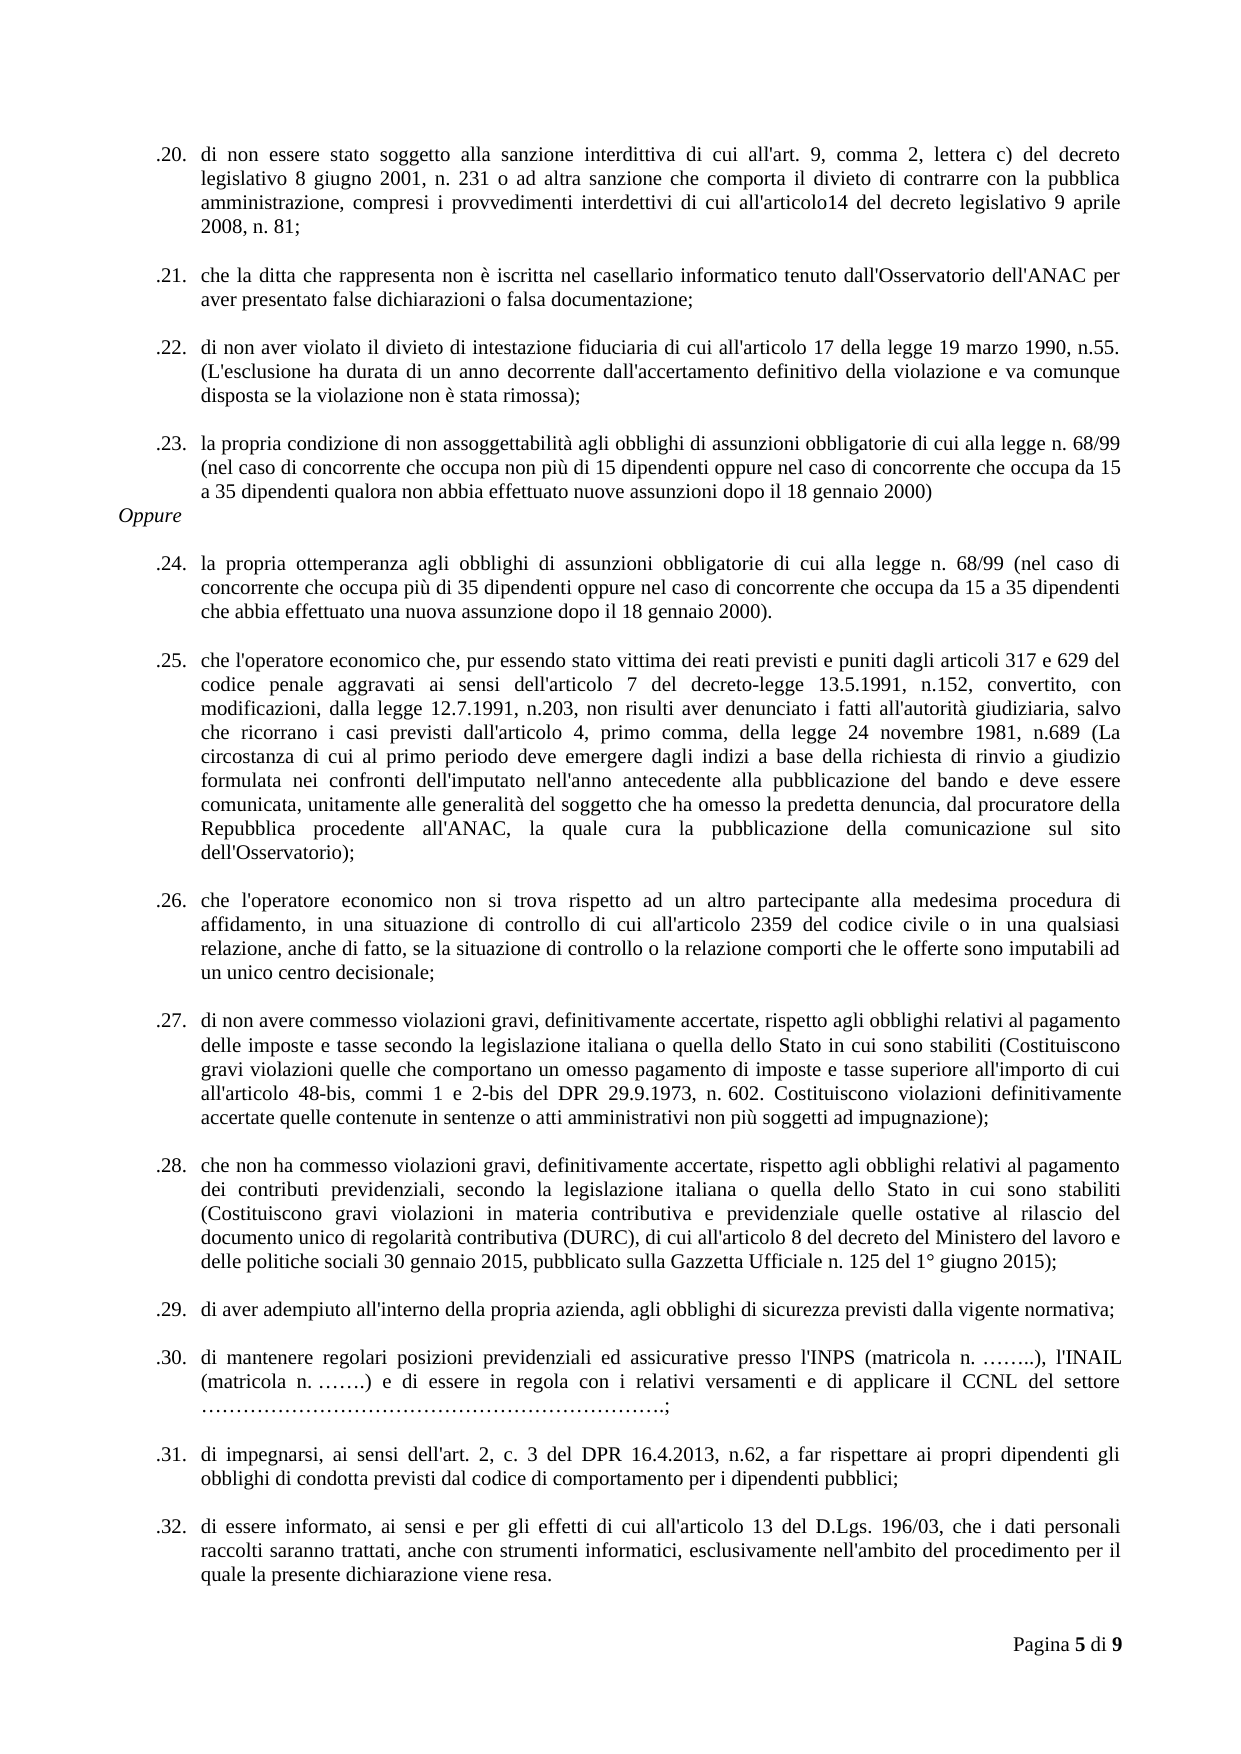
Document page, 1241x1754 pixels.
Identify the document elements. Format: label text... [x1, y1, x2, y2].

list di aver adempiuto all'interno della propria azienda, agli obblighi di sicurezza previsti dalla vigente normativa; [156, 1297, 1122, 1321]
list di mantenere regolari posizioni previdenziali ed assicurative presso l'INPS (matricola n. ……..), l'INAIL (matricola n. …….) e di essere in regola con i relativi versamenti e di applicare il CCNL del settore ………………………………………………………….; [156, 1345, 1122, 1417]
list la propria condizione di non assoggettabilità agli obblighi di assunzioni obbligatorie di cui alla legge n. 68/99 (nel caso di concorrente che occupa non più di 15 dipendenti oppure nel caso di concorrente che occupa da 15 a 35 dipendenti qualora non abbia effettuato nuove assunzioni dopo il 18 gennaio 2000) [156, 431, 1122, 503]
text Oppure [118, 503, 1122, 527]
list di non avere commesso violazioni gravi, definitivamente accertate, rispetto agli obblighi relativi al pagamento delle imposte e tasse secondo la legislazione italiana o quella dello Stato in cui sono stabiliti (Costituiscono gravi violazioni quelle che comportano un omesso pagamento di imposte e tasse superiore all'importo di cui all'articolo 48-bis, commi 1 e 2-bis del DPR 29.9.1973, n. 602. Costituiscono violazioni definitivamente accertate quelle contenute in sentenze o atti amministrativi non più soggetti ad impugnazione); [156, 1008, 1122, 1129]
list di impegnarsi, ai sensi dell'art. 2, c. 3 del DPR 16.4.2013, n.62, a far rispettare ai propri dipendenti gli obblighi di condotta previsti dal codice di comportamento per i dipendenti pubblici; [156, 1442, 1122, 1490]
list che non ha commesso violazioni gravi, definitivamente accertate, rispetto agli obblighi relativi al pagamento dei contributi previdenziali, secondo la legislazione italiana o quella dello Stato in cui sono stabiliti (Costituiscono gravi violazioni in materia contributiva e previdenziale quelle ostative al rilascio del documento unico di regolarità contributiva (DURC), di cui all'articolo 8 del decreto del Ministero del lavoro e delle politiche sociali 30 gennaio 2015, pubblicato sulla Gazzetta Ufficiale n. 125 del 1° giugno 2015); [156, 1153, 1122, 1273]
list che l'operatore economico che, pur essendo stato vittima dei reati previsti e puniti dagli articoli 317 e 629 del codice penale aggravati ai sensi dell'articolo 7 del decreto-legge 13.5.1991, n.152, convertito, con modificazioni, dalla legge 12.7.1991, n.203, non risulti aver denunciato i fatti all'autorità giudiziaria, salvo che ricorrano i casi previsti dall'articolo 4, primo comma, della legge 24 novembre 1981, n.689 (La circostanza di cui al primo periodo deve emergere dagli indizi a base della richiesta di rinvio a giudizio formulata nei confronti dell'imputato nell'anno antecedente alla pubblicazione del bando e deve essere comunicata, unitamente alle generalità del soggetto che ha omesso la predetta denuncia, dal procuratore della Repubblica procedente all'ANAC, la quale cura la pubblicazione della comunicazione sul sito dell'Osservatorio); [156, 647, 1122, 864]
list di non essere stato soggetto alla sanzione interdittiva di cui all'art. 9, comma 2, lettera c) del decreto legislativo 8 giugno 2001, n. 231 o ad altra sanzione che comporta il divieto di contrarre con la pubblica amministrazione, compresi i provvedimenti interdettivi di cui all'articolo14 del decreto legislativo 9 aprile 2008, n. 81; [156, 142, 1122, 238]
list che la ditta che rappresenta non è iscritta nel casellario informatico tenuto dall'Osservatorio dell'ANAC per aver presentato false dichiarazioni o falsa documentazione; [156, 262, 1122, 311]
list di non aver violato il divieto di intestazione fiduciaria di cui all'articolo 17 della legge 19 marzo 1990, n.55. (L'esclusione ha durata di un anno decorrente dall'accertamento definitivo della violazione e va comunque disposta se la violazione non è stata rimossa); [156, 335, 1122, 407]
list la propria ottemperanza agli obblighi di assunzioni obbligatorie di cui alla legge n. 68/99 (nel caso di concorrente che occupa più di 35 dipendenti oppure nel caso di concorrente che occupa da 15 a 35 dipendenti che abbia effettuato una nuova assunzione dopo il 18 gennaio 2000). [156, 551, 1122, 623]
list che l'operatore economico non si trova rispetto ad un altro partecipante alla medesima procedura di affidamento, in una situazione di controllo di cui all'articolo 2359 del codice civile o in una qualsiasi relazione, anche di fatto, se la situazione di controllo o la relazione comporti che le offerte sono imputabili ad un unico centro decisionale; [156, 888, 1122, 984]
list di essere informato, ai sensi e per gli effetti di cui all'articolo 13 del D.Lgs. 196/03, che i dati personali raccolti saranno trattati, anche con strumenti informatici, esclusivamente nell'ambito del procedimento per il quale la presente dichiarazione viene resa. [156, 1514, 1122, 1586]
